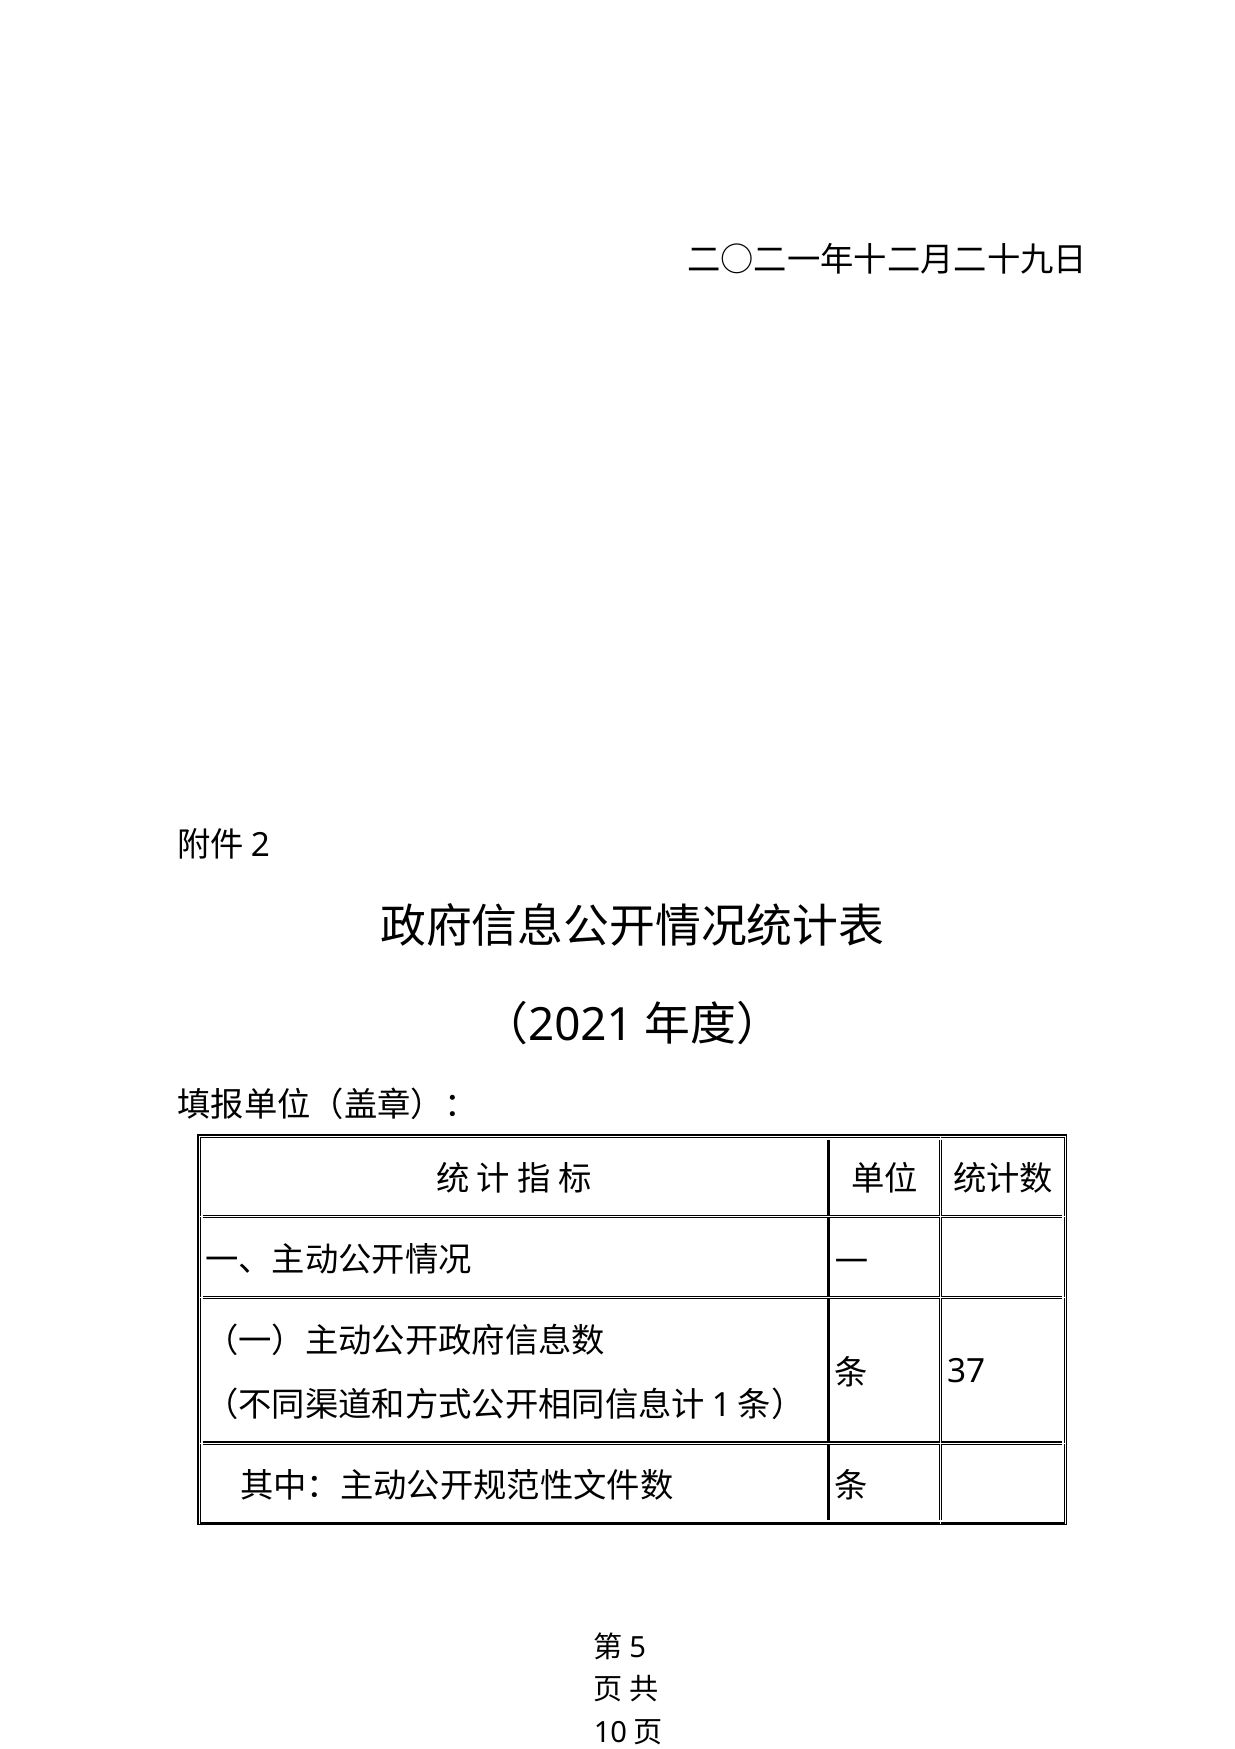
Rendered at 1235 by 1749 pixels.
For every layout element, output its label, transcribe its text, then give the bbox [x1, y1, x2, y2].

table_cell [941, 1215, 1065, 1296]
table_cell — [830, 1218, 939, 1296]
table_cell （一）主动公开政府信息数 （不同渠道和方式公开相同信息计1条） [199, 1296, 828, 1441]
table_cell 一、主动公开情况 [199, 1215, 828, 1296]
table_cell 37 [941, 1296, 1065, 1441]
table_cell 其中：主动公开规范性文件数 [201, 1441, 828, 1522]
text 政府信息公开情况统计表 [177, 874, 1087, 972]
table_cell 条 [830, 1299, 939, 1441]
table_header 统 计 指 标 [201, 1138, 828, 1215]
table_header 单位 [828, 1138, 941, 1215]
table_cell [941, 1441, 1064, 1522]
table_cell 条 [828, 1445, 941, 1522]
text （2021 年度） [177, 972, 1087, 1069]
text 填报单位（盖章）： [177, 1069, 1087, 1134]
table_header 统计数 [941, 1138, 1064, 1215]
text 二○二一年十二月二十九日 [177, 224, 1087, 289]
text 附件2 [177, 809, 1087, 874]
